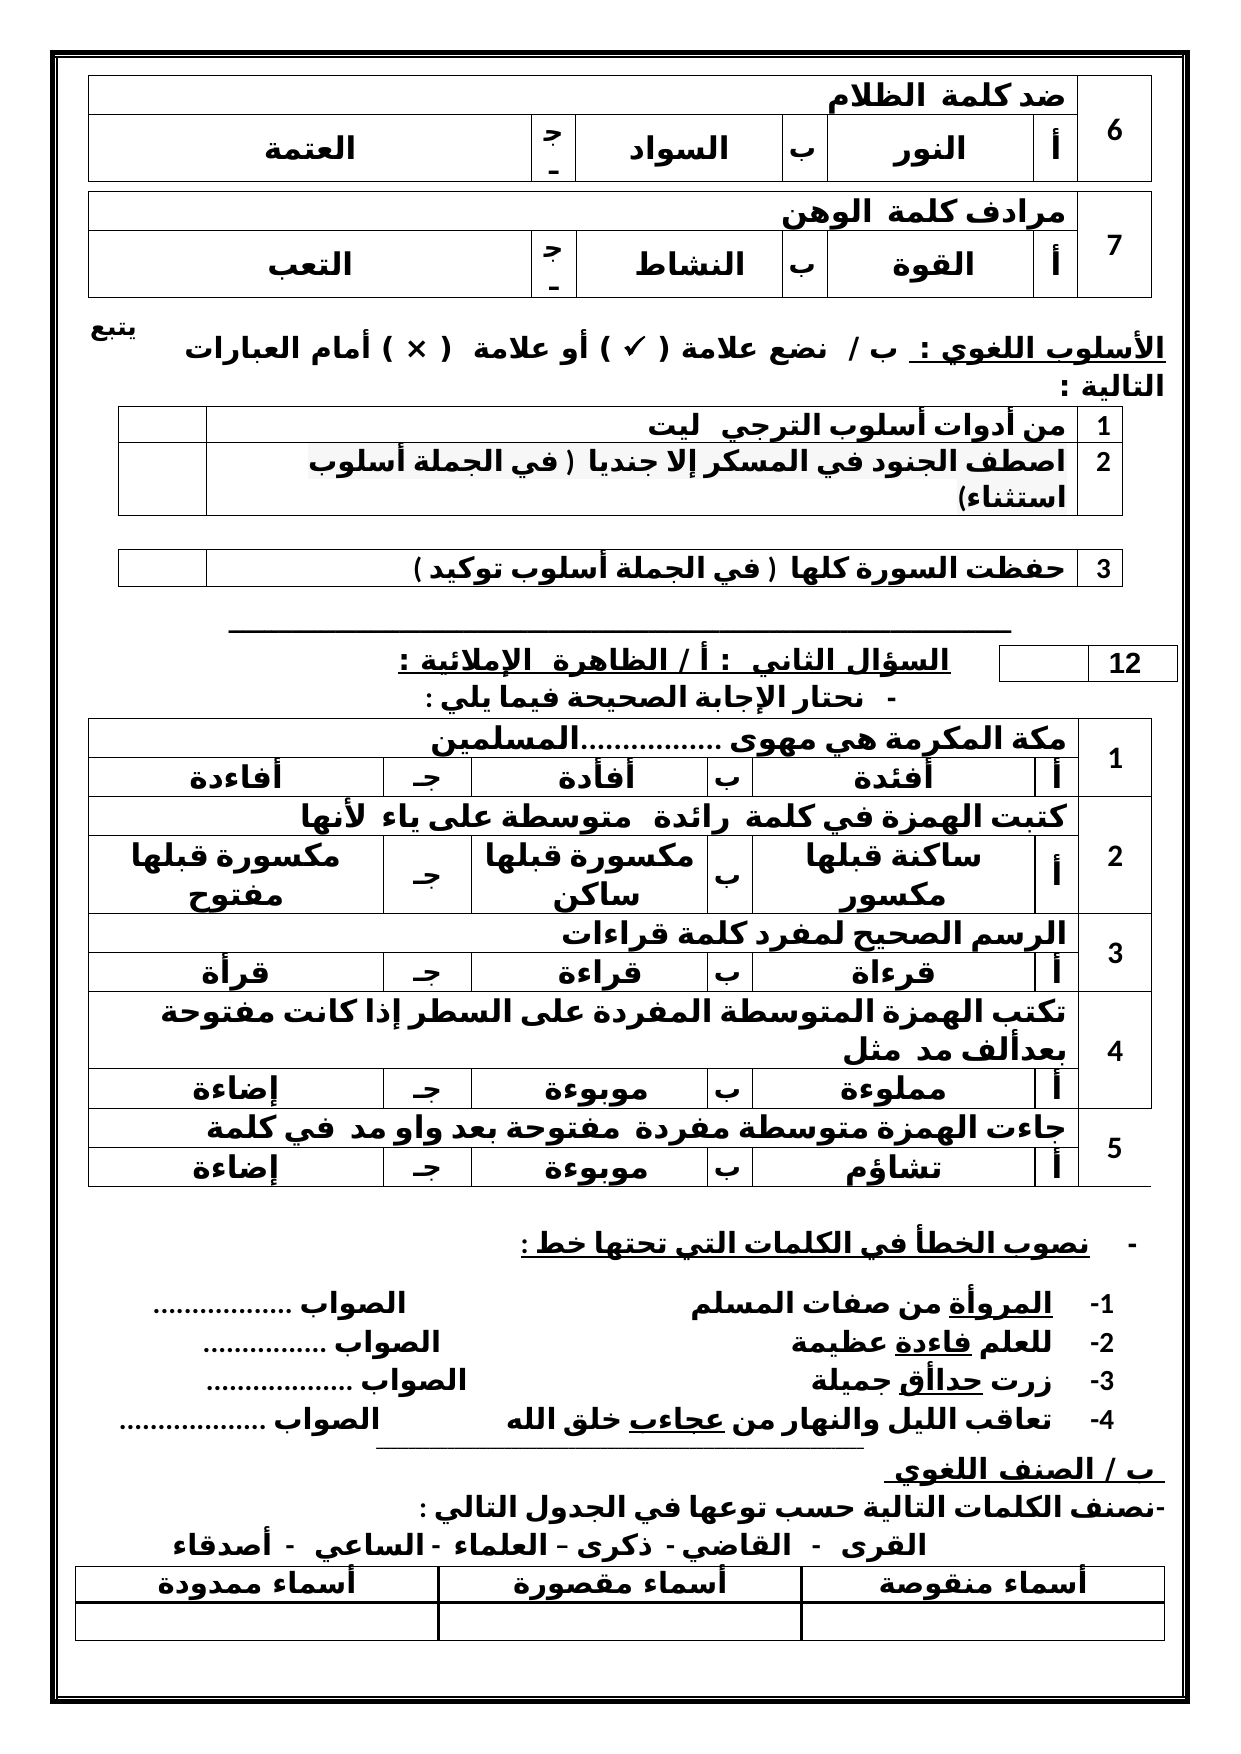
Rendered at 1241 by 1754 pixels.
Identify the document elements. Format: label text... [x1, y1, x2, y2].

table_cell قرءاة [753, 953, 1034, 991]
table_cell 4 [1079, 992, 1151, 1107]
table_cell العتمة [89, 115, 531, 181]
table_header أسماء منقوصة [803, 1567, 1164, 1601]
table_header من أدوات أسلوب الترجي ليت [207, 407, 1077, 442]
table_cell جـ [384, 1069, 471, 1107]
table_cell [119, 443, 206, 514]
list نحتار الإجابة الصحيحة فيما يلي : [75, 679, 1128, 715]
table_cell تكتب الهمزة المتوسطة المفردة على السطر إذا كانت مفتوحة بعدألف مد مثل [89, 992, 1078, 1068]
table_cell ‏اصطف الجنود في المسكر إلا جنديا ( في الجملة أسلوب استثناء) [207, 443, 957, 514]
list زرت حداأق جميلة الصواب ................... [75, 1362, 1090, 1398]
list تعاقب الليل والنهار من عجاءب خلق الله الصواب ................... [75, 1401, 1090, 1437]
table_cell أ [1034, 115, 1077, 181]
table_header 1 [1078, 407, 1122, 442]
table_cell أ [1036, 953, 1078, 991]
table_cell إضاءة [89, 1069, 383, 1107]
table_cell أفأدة [472, 758, 707, 796]
table_cell 5 [1079, 1109, 1151, 1186]
table_cell النور [828, 115, 1033, 181]
table_cell [803, 1604, 1164, 1639]
table_cell جـ [384, 836, 471, 913]
table_cell 2 [1079, 797, 1151, 913]
table_cell أ [1036, 758, 1078, 796]
table_cell مكسورة قبلها ساكن [472, 836, 707, 913]
table_cell ب [708, 836, 752, 913]
table_header [119, 550, 206, 586]
table_cell موبوءة [472, 1069, 707, 1107]
table_cell مملوءة [753, 1069, 1034, 1107]
text الأسلوب اللغوي : ب / نضع علامة ( ) أو علامة ( × ) أمام العبارات التالية : [75, 332, 1165, 403]
table_cell 2 [1078, 443, 1122, 514]
table_cell قراءة [472, 953, 707, 991]
table_header مرادف كلمة الوهن [89, 192, 1077, 230]
table_cell ب [783, 115, 827, 181]
table_cell النشاط [577, 231, 782, 297]
table_cell جاءت الهمزة متوسطة مفردة مفتوحة بعد واو مد في كلمة [89, 1109, 1078, 1147]
table_cell أ [1036, 1069, 1078, 1107]
list للعلم فاءدة عظيمة الصواب ................ [75, 1324, 1090, 1360]
table_cell تشاؤم [753, 1148, 1034, 1186]
table_cell [440, 1604, 800, 1639]
table_cell أ [1036, 1148, 1078, 1186]
table_cell ب [708, 1069, 752, 1107]
table_header ضد كلمة الظلام [89, 76, 1077, 114]
table_header 1 [1079, 719, 1151, 796]
table_cell جـ [532, 115, 575, 181]
table_cell الرسم الصحيح لمفرد كلمة قراءات [89, 914, 1078, 952]
table_cell ب [708, 758, 752, 796]
table_cell موبوءة [472, 1148, 707, 1186]
table_cell القوة [828, 231, 1033, 297]
table_header 6 [1078, 76, 1151, 181]
table_header أسماء ممدودة [76, 1567, 437, 1601]
table_header مكة المكرمة هي مهوى .................المسلمين [89, 719, 1078, 757]
table_header حفظت السورة كلها ( في الجملة أسلوب توكيد ) [207, 550, 1077, 586]
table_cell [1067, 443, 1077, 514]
text السؤال الثاني : أ / الظاهرة الإملائية : [75, 643, 1165, 677]
table_cell إضاءة [89, 1148, 383, 1186]
list المروأة من صفات المسلم الصواب .................. [75, 1286, 1090, 1321]
table_cell كتبت الهمزة في كلمة رائدة متوسطة على ياء لأنها [89, 797, 1078, 835]
table_cell قرأة [89, 953, 383, 991]
table_header [1000, 646, 1088, 681]
table_cell أ [1034, 231, 1077, 297]
text القرى - القاضي - ذكرى – العلماء - الساعي - أصدقاء [75, 1527, 1165, 1563]
table_header 12 [1089, 646, 1177, 681]
table_cell ساكنة قبلها مكسور [753, 836, 1034, 913]
table_cell السواد [576, 115, 782, 181]
table_cell جـ [384, 953, 471, 991]
table_header 3 [1078, 550, 1122, 586]
table_header [119, 407, 206, 442]
table_header أسماء مقصورة [440, 1567, 800, 1601]
table_cell ب [783, 231, 827, 297]
table_cell [76, 1604, 437, 1639]
text -نصنف الكلمات التالية حسب توعها في الجدول التالي : [75, 1489, 1165, 1524]
table_cell ب [708, 1148, 752, 1186]
table_cell أفئدة [753, 758, 1034, 796]
text ب / الصنف اللغوي [75, 1452, 1165, 1486]
table_cell جـ [384, 758, 471, 796]
table_cell جـ [384, 1148, 471, 1186]
table_cell جـ [532, 231, 576, 297]
table_cell التعب [89, 231, 531, 297]
table_cell مكسورة قبلها مفتوح [89, 836, 383, 913]
table_cell 3 [1079, 914, 1151, 991]
table_header 7 [1078, 192, 1151, 297]
table_cell ب [708, 953, 752, 991]
table_cell أ [1036, 836, 1078, 913]
text ــــــــــــــــــــــــــــــــــــــــــــــــــــــــــــــــــــــــــــــــــــــــــــــــــــــــــــــ [75, 614, 1165, 638]
table_cell أفاءدة [89, 758, 383, 796]
list نصوب الخطأ في الكلمات التي تحتها خط : [75, 1225, 1128, 1261]
